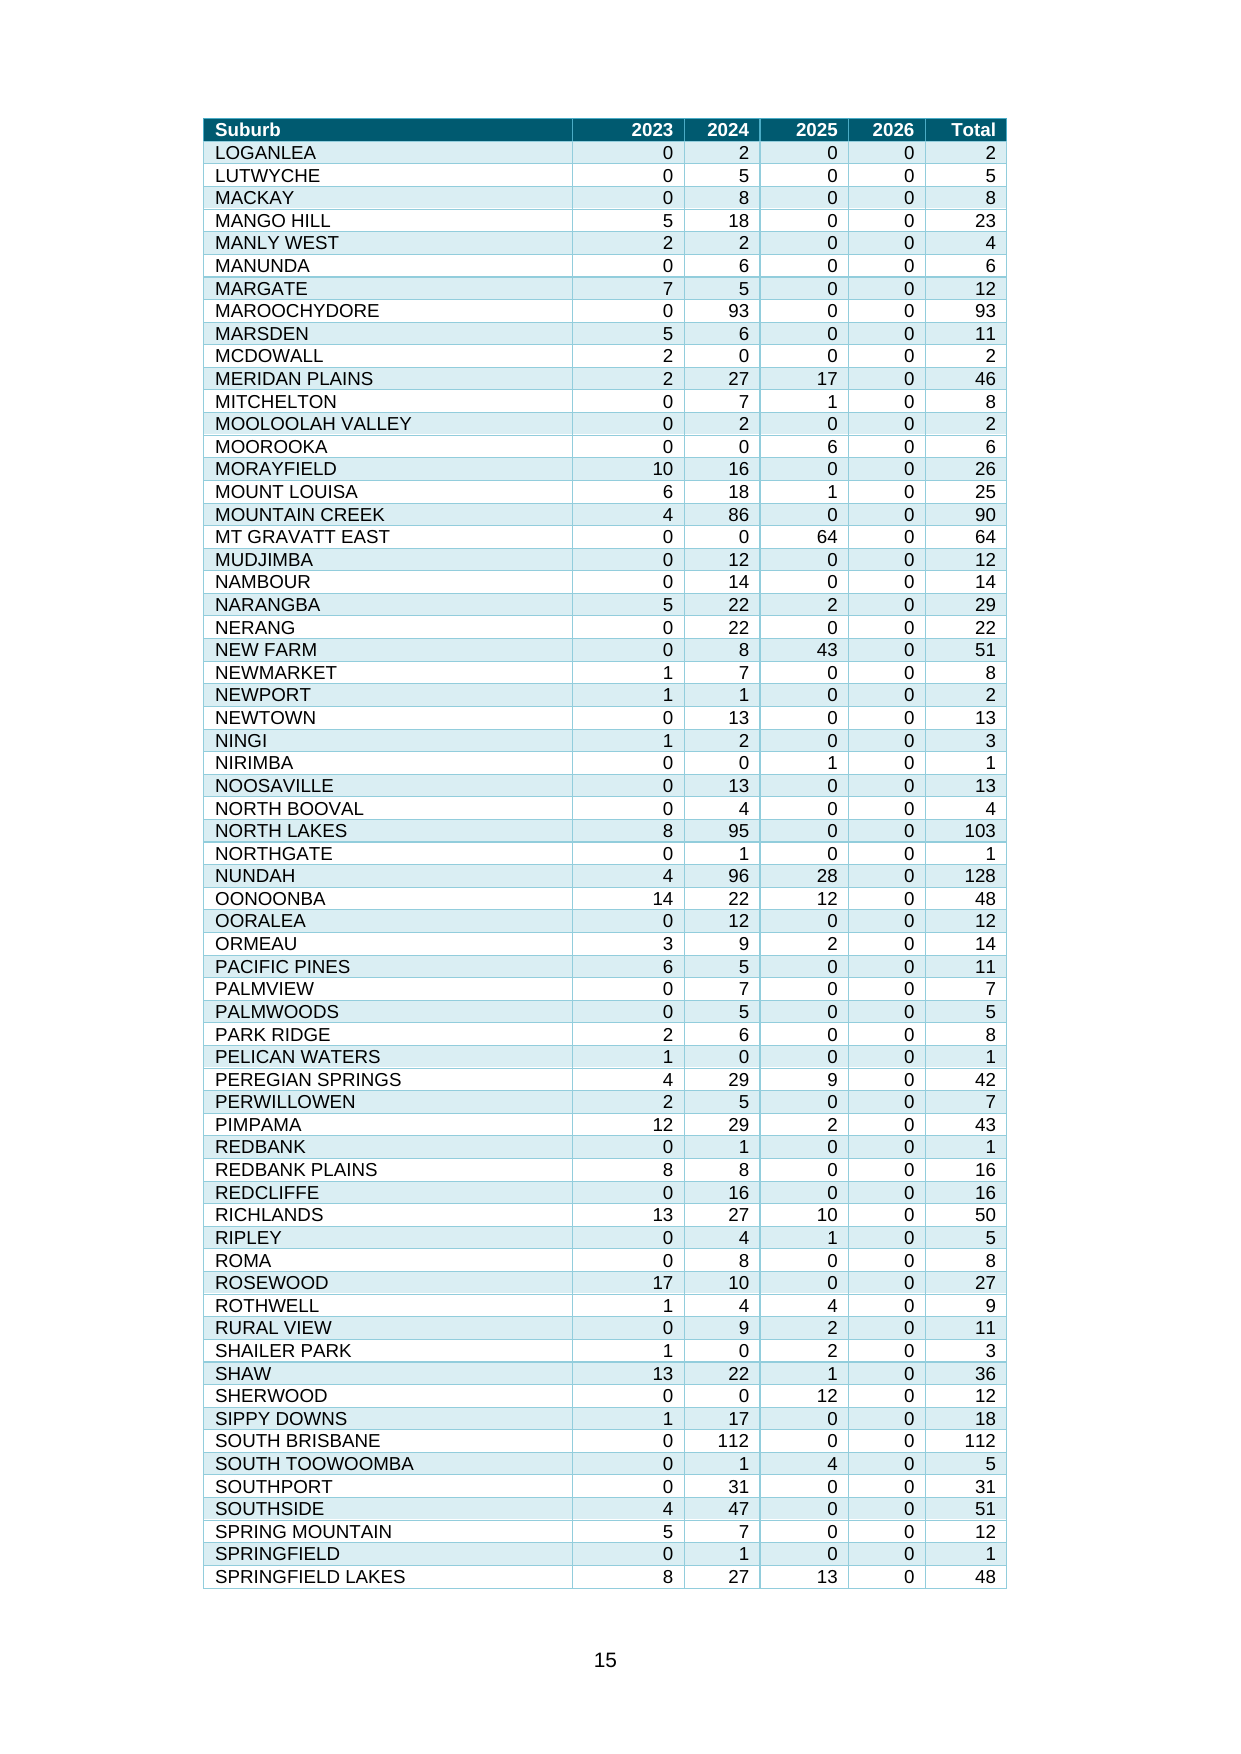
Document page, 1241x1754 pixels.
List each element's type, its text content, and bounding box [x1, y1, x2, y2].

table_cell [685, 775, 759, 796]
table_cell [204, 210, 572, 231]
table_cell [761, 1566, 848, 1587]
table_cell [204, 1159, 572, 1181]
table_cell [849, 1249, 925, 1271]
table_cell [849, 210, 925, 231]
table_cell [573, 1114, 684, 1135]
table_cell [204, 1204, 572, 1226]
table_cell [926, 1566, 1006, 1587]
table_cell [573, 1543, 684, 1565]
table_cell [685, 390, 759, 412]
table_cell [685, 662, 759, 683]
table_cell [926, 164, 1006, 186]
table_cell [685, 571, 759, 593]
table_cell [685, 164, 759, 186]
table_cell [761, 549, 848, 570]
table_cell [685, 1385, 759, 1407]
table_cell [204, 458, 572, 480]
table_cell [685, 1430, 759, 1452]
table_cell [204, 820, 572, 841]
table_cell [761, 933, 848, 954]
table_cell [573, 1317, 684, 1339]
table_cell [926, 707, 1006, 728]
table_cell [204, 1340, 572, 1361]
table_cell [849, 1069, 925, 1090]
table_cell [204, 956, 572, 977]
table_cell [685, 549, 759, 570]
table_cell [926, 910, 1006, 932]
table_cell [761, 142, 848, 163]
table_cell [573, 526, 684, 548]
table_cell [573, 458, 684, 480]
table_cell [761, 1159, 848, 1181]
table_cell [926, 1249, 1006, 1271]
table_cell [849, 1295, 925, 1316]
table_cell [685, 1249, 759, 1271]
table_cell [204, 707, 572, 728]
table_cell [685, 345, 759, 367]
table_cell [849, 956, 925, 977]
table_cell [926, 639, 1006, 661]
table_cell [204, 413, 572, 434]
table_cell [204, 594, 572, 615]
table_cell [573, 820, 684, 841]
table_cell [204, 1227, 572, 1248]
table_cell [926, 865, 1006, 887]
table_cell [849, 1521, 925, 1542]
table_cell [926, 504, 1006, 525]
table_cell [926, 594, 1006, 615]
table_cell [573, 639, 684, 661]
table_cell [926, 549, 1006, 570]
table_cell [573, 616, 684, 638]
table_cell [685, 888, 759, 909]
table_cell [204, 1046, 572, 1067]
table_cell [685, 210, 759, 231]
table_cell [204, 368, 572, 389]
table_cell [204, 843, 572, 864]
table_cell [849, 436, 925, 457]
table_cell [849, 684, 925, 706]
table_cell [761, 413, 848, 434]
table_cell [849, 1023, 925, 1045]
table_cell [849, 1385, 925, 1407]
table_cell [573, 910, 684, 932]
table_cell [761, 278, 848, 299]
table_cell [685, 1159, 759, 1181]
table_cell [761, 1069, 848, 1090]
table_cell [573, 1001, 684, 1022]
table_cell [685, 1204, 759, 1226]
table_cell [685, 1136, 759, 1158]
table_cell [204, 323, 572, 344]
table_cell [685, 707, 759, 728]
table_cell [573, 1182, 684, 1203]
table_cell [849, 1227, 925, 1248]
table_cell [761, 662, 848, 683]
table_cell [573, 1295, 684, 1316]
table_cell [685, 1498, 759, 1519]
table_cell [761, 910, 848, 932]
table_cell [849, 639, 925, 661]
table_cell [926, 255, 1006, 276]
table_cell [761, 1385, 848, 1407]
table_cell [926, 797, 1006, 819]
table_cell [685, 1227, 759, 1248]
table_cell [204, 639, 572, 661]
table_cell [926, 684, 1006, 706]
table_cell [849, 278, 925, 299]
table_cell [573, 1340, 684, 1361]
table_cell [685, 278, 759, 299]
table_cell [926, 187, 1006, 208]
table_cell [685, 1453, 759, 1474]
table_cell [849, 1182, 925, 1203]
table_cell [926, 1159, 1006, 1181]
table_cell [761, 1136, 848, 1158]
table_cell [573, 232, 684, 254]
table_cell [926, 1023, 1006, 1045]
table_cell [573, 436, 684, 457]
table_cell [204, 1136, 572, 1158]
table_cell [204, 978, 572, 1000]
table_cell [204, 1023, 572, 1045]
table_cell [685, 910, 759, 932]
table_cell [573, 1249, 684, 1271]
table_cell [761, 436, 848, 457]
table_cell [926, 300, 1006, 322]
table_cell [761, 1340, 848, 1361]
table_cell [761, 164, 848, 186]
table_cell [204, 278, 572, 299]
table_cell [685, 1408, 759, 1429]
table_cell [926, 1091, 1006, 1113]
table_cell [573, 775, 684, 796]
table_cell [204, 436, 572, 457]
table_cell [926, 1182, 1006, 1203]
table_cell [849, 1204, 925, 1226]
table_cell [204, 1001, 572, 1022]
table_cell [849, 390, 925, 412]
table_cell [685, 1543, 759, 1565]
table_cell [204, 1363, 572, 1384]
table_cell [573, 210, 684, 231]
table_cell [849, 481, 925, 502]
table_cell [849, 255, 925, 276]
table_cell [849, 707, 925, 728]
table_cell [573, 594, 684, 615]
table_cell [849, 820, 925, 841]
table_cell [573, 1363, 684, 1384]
table_header 2024 [685, 119, 759, 141]
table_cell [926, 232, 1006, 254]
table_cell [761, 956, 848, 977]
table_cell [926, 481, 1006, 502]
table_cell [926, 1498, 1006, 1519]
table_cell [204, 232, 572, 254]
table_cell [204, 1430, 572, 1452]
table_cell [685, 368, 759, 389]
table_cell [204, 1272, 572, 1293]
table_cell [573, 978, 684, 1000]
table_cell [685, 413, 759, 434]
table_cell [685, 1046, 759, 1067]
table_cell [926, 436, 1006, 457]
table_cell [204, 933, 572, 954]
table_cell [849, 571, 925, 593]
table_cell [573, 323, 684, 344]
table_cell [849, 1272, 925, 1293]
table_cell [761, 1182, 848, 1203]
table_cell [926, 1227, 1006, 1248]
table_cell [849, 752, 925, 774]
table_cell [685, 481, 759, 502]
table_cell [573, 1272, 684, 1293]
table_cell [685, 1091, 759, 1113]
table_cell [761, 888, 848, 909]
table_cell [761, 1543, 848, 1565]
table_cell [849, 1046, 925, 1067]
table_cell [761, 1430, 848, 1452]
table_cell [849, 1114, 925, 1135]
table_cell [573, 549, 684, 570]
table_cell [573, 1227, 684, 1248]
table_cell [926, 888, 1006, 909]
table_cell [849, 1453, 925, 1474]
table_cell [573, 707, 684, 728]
table_header Suburb [204, 119, 572, 141]
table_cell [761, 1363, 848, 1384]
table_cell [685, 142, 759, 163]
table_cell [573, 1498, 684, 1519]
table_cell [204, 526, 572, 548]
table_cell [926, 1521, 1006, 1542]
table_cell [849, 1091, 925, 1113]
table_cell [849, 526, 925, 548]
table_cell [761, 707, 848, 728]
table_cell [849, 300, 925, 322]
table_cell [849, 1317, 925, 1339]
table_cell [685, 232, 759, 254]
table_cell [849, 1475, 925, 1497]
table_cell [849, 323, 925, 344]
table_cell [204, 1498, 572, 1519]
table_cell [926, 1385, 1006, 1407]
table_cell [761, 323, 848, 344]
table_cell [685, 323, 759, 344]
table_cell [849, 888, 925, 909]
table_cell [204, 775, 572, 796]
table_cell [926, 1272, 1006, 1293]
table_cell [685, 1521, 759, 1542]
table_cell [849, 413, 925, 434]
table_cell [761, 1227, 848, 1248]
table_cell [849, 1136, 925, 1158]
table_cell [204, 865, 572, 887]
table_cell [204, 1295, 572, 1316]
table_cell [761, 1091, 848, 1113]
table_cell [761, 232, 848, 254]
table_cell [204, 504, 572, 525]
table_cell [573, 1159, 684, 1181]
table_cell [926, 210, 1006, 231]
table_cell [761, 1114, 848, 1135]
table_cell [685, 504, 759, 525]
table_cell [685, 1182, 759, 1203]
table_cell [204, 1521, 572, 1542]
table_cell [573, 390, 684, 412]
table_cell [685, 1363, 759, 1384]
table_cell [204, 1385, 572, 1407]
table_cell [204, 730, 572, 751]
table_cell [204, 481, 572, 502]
table_header 2023 [573, 119, 684, 141]
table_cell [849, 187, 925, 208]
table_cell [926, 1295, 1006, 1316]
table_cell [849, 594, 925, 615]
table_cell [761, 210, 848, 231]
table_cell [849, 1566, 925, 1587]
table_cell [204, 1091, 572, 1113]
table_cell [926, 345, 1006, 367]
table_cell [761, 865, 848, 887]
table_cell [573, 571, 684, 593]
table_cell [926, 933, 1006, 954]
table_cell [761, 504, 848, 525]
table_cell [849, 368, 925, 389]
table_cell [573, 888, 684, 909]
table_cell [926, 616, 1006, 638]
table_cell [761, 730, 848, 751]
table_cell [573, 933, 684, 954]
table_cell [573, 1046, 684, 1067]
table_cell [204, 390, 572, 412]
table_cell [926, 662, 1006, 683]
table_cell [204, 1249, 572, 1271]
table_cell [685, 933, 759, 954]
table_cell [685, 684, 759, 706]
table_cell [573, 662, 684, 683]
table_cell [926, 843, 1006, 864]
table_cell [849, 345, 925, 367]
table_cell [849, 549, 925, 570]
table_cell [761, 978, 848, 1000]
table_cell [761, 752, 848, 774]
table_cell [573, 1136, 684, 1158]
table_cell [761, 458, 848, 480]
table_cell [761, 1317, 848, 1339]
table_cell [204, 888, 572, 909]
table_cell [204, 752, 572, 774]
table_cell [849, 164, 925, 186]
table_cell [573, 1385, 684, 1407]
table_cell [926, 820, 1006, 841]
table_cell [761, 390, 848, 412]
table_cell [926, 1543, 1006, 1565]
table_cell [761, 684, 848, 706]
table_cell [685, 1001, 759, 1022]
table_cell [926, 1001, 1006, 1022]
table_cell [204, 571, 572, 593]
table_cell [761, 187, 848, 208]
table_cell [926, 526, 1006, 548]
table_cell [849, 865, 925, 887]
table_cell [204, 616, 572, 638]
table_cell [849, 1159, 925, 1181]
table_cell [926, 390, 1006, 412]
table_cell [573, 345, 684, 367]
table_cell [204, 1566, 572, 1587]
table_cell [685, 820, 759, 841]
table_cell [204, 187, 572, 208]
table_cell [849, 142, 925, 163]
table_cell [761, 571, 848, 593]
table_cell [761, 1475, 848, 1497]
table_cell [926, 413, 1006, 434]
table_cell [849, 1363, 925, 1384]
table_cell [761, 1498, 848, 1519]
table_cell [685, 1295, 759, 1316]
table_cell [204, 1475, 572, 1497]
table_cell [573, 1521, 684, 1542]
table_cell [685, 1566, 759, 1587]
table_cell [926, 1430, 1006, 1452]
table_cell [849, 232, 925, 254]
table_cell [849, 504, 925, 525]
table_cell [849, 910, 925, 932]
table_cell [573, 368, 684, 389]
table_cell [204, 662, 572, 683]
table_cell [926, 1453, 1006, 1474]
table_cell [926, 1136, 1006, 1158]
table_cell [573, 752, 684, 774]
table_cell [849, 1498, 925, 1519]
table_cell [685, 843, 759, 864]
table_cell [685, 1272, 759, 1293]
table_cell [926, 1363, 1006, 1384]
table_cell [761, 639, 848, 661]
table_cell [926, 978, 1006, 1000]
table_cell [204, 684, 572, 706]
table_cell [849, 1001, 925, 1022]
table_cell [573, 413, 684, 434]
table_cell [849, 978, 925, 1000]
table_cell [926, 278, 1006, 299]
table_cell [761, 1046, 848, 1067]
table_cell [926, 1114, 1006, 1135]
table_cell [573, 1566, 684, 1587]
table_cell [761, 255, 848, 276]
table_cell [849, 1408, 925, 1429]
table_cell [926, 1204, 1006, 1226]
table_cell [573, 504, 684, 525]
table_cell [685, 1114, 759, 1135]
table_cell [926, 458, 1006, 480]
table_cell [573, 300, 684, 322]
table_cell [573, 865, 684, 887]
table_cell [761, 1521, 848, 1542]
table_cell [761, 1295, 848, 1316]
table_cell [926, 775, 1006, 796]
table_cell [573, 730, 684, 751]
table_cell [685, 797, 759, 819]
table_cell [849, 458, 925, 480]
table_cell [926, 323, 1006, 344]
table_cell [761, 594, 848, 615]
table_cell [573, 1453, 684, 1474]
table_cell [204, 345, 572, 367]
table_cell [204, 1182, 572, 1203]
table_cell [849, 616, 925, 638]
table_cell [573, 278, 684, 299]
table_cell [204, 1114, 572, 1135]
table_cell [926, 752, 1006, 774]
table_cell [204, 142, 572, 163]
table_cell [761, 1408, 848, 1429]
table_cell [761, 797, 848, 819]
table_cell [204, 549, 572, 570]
table_header 2026 [849, 119, 925, 141]
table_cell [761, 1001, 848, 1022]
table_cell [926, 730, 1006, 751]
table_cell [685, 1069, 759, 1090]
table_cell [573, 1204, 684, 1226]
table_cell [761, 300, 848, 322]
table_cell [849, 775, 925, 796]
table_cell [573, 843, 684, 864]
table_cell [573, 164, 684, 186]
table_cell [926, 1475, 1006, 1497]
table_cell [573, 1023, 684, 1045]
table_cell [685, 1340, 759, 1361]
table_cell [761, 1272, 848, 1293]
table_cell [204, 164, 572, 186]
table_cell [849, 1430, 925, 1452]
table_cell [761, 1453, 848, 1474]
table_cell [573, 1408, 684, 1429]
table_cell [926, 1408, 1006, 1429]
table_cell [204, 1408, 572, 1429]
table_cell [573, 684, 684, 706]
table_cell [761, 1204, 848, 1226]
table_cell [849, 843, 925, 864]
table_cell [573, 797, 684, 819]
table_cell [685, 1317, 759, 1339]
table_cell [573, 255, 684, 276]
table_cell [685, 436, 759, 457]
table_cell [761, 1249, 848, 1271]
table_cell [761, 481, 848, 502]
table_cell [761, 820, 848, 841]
table_header 2025 [761, 119, 848, 141]
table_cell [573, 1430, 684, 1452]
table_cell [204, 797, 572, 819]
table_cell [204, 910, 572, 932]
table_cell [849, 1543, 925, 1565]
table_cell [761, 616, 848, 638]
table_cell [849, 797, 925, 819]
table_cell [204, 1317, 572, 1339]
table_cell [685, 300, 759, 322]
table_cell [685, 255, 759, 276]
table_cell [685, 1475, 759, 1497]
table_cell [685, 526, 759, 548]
table_header Total [926, 119, 1006, 141]
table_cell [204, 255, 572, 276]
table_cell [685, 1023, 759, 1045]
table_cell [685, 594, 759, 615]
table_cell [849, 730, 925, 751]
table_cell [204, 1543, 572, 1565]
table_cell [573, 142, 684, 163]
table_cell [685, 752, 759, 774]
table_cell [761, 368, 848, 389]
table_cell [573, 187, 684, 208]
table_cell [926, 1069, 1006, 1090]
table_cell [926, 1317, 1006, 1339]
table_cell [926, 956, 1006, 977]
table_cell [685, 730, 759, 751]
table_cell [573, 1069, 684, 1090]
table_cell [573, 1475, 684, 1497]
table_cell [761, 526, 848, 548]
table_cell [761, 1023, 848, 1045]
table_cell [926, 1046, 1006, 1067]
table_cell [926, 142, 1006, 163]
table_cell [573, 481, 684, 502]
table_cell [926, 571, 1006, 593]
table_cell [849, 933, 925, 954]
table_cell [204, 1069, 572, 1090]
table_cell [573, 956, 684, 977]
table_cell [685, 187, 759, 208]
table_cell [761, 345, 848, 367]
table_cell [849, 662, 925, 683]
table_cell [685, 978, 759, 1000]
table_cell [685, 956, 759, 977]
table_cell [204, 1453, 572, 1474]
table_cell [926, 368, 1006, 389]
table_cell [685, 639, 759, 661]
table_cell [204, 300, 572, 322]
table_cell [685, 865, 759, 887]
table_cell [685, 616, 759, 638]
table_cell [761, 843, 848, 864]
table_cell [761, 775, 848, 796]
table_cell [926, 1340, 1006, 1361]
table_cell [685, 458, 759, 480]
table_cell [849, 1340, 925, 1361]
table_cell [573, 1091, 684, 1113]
